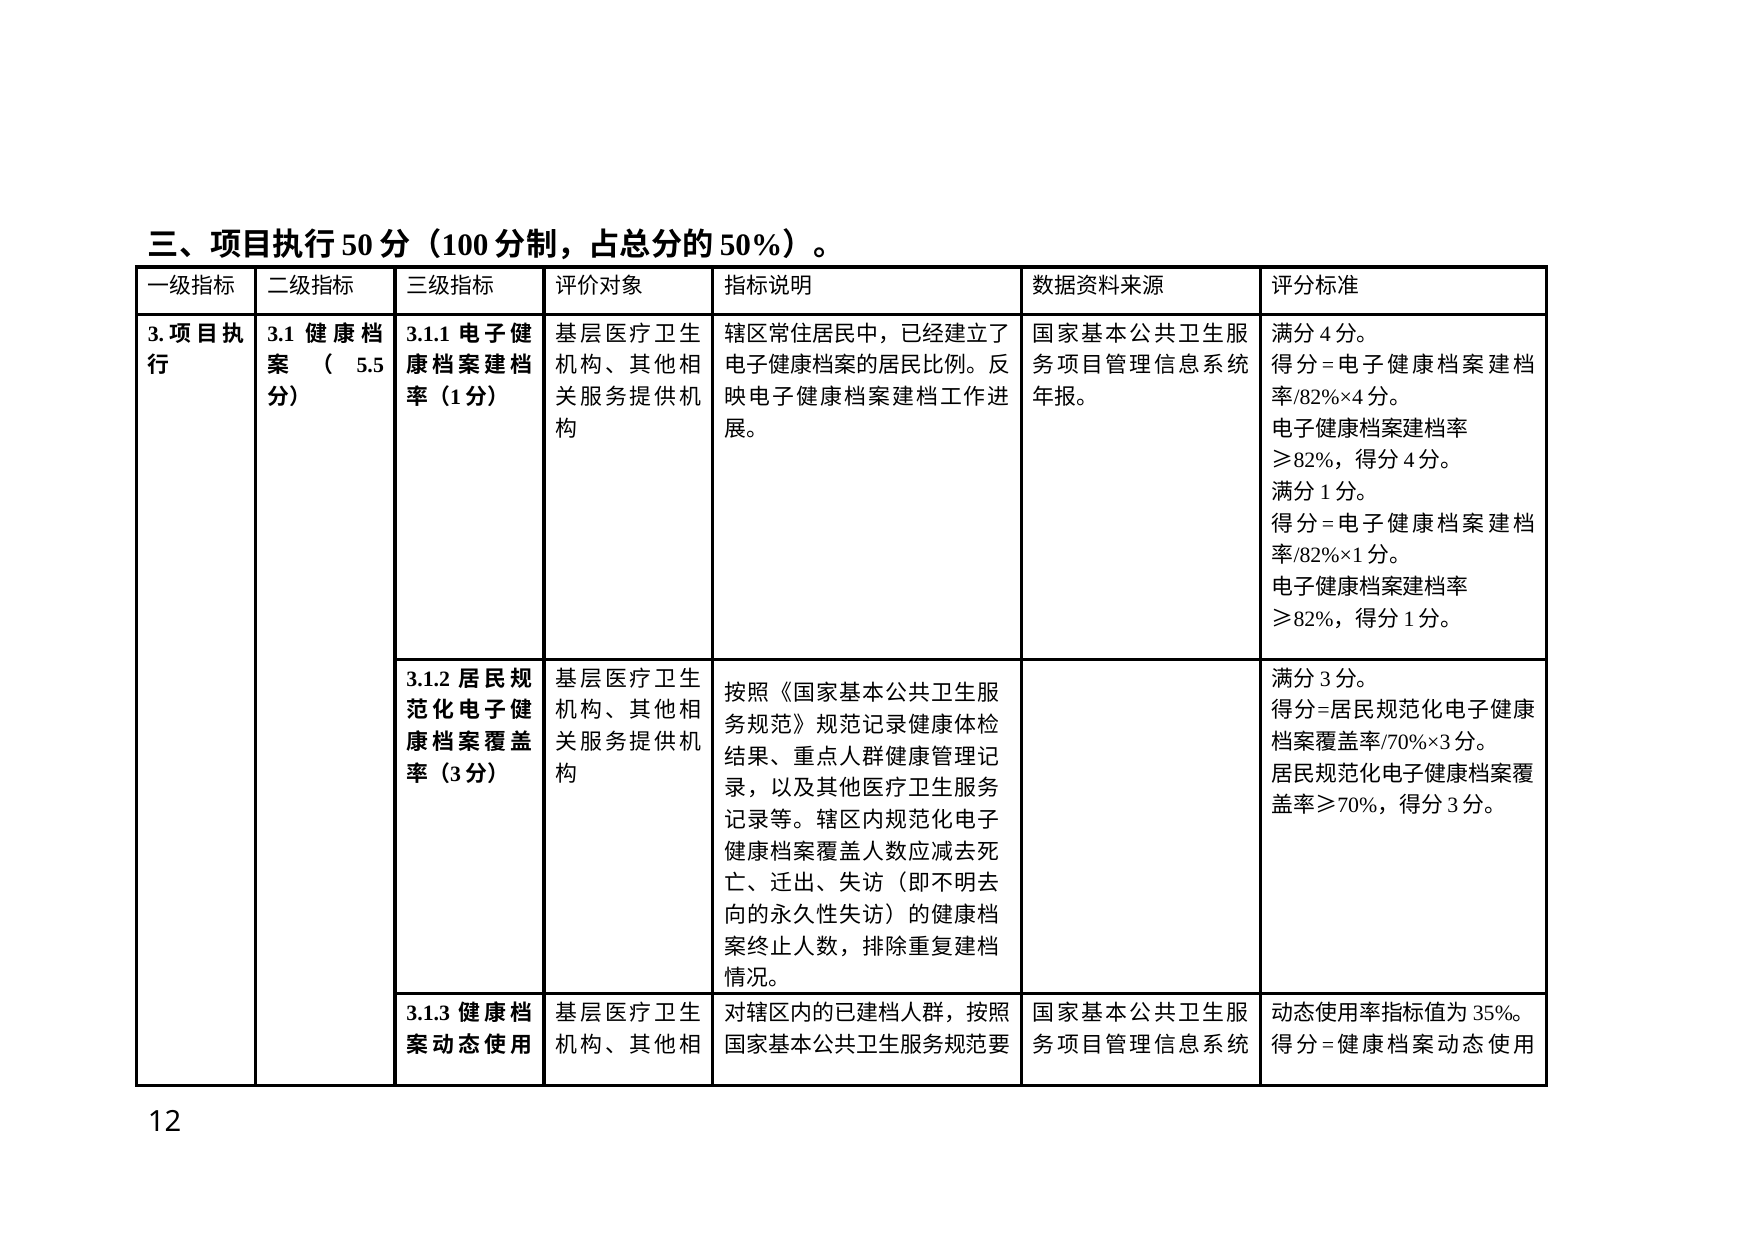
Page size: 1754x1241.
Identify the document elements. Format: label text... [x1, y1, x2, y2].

table_cell 3.1健康档案（5.5分） [257, 316, 393, 1083]
table_cell 3.1.3健康档案动态使用率（1.5分） [397, 995, 542, 1083]
table_header 三级指标 [397, 269, 542, 313]
table_cell [1023, 661, 1259, 992]
table_cell 按照《国家基本公共卫生服务规范》规范记录健康体检结果、重点人群健康管理记录，以及其他医疗卫生服务记录等。辖区内规范化电子健康档案覆盖人数应减去死亡、迁出、失访（即不明去向的永久性失访）的健康档案终止人数，排除重复建档情况。 [714, 661, 1020, 992]
table_cell 满分4分。 得分=电子健康档案建档率/82%×4分。 电子健康档案建档率≥82%，得分4分。 满分1分。 得分=电子健康档案建档率/82%×1分。 电子健康档案建档率≥82%，得分1分。 [1262, 316, 1545, 658]
text 三、项目执行50分（100分制，占总分的50%）。 [148, 215, 1535, 265]
table_header 指标说明 [714, 269, 1020, 313]
table_cell 3.1.1电子健康档案建档率（1分） [397, 316, 542, 658]
table_cell 满分3分。 得分=居民规范化电子健康档案覆盖率/70%×3分。 居民规范化电子健康档案覆盖率≥70%，得分3分。 [1262, 661, 1545, 992]
table_cell 国家基本公共卫生服务项目管理信息系统年报。 [1023, 316, 1259, 658]
table_cell 国家基本公共卫生服务项目管理信息系统年报。 [1023, 995, 1259, 1083]
table_cell 3.项目执行 [138, 316, 254, 1083]
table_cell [714, 995, 1020, 1083]
table_header 二级指标 [257, 269, 393, 313]
table_cell 3.1.2居民规范化电子健康档案覆盖率（3分） [397, 661, 542, 992]
table_header 一级指标 [138, 269, 254, 313]
table_cell 基层医疗卫生机构、其他相关服务提供机构 [546, 661, 711, 992]
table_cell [1262, 995, 1545, 1083]
table_cell 基层医疗卫生机构、其他相关服务提供机构 [546, 995, 711, 1083]
table_cell 基层医疗卫生机构、其他相关服务提供机构 [546, 316, 711, 658]
table_header 评价对象 [546, 269, 711, 313]
table_header 数据资料来源 [1023, 269, 1259, 313]
table_header 评分标准 [1262, 269, 1545, 313]
table_cell 辖区常住居民中，已经建立了电子健康档案的居民比例。反映电子健康档案建档工作进展。 [714, 316, 1020, 658]
